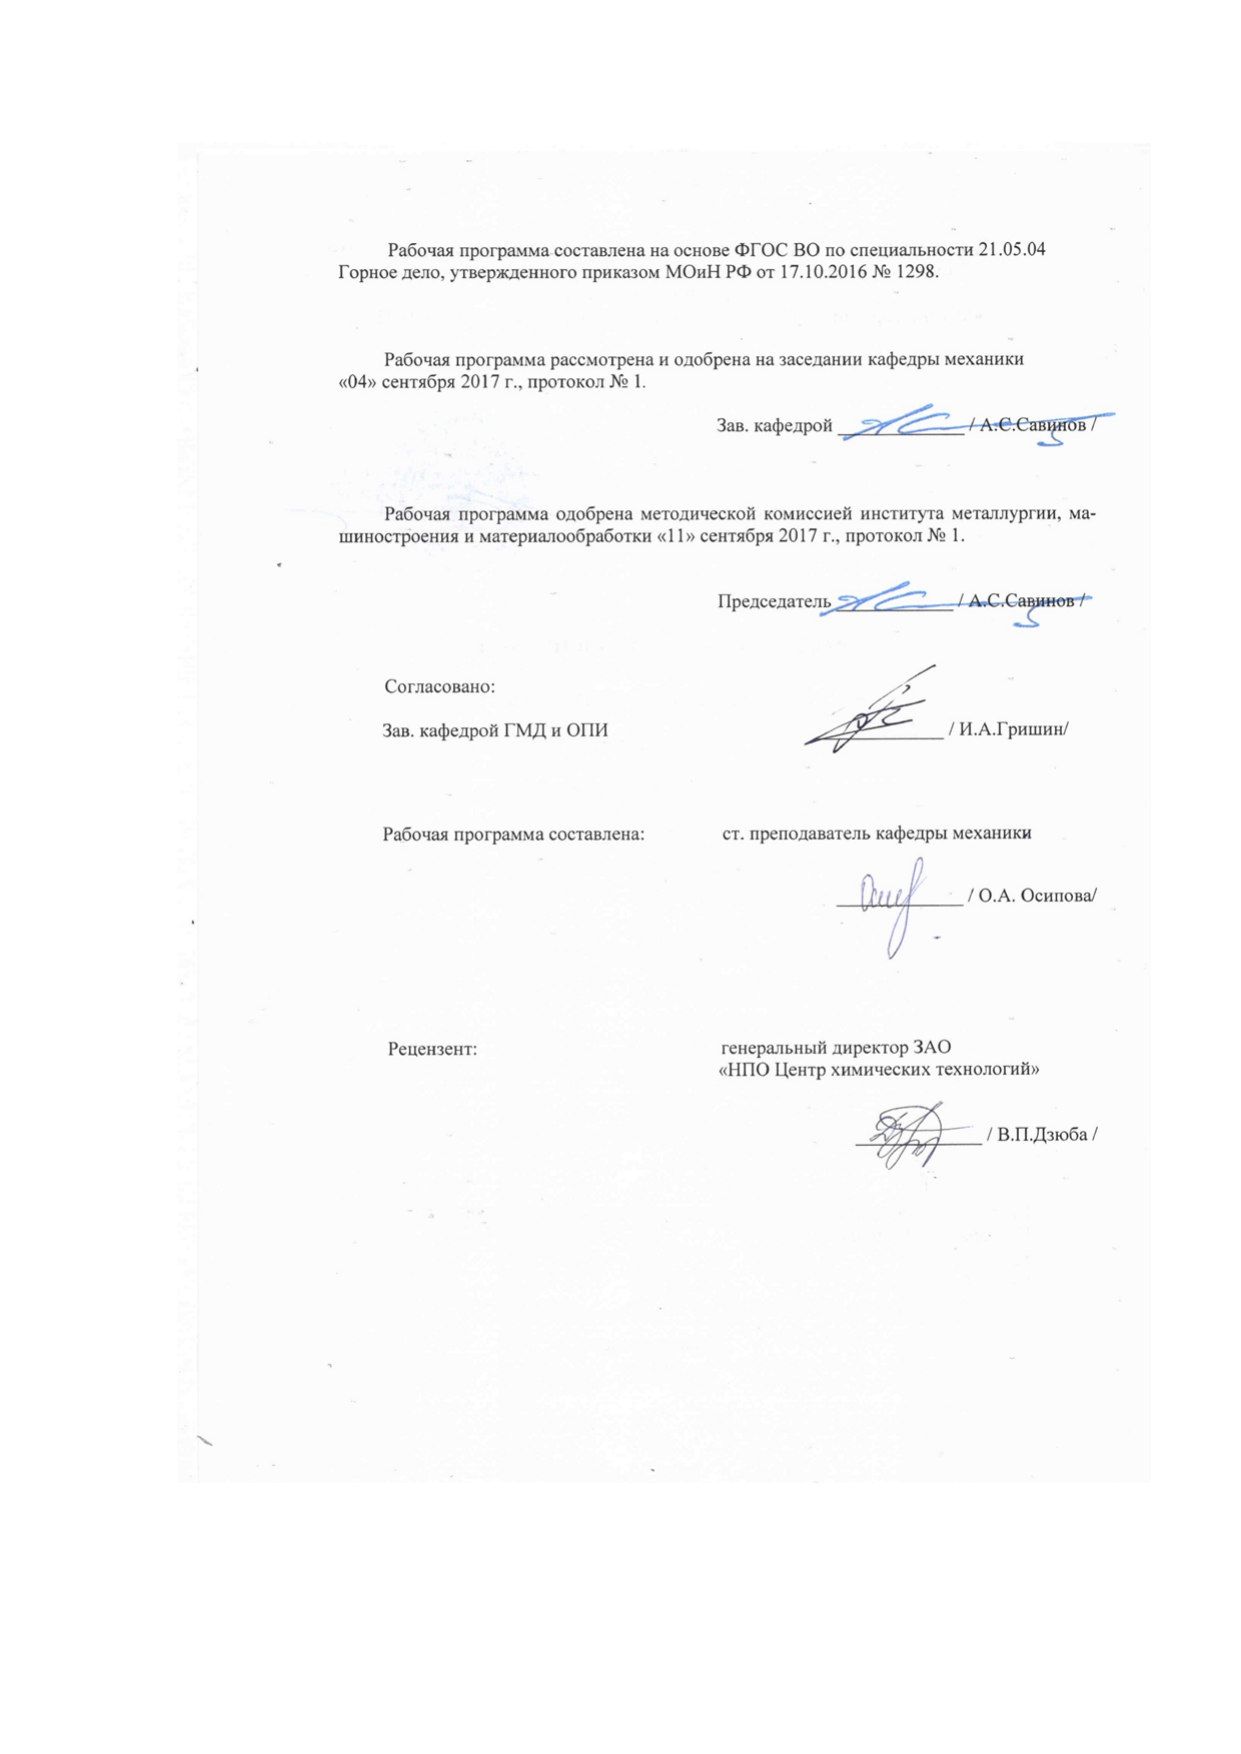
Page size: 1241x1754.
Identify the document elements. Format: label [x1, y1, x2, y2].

picture [177, 142, 1152, 1483]
